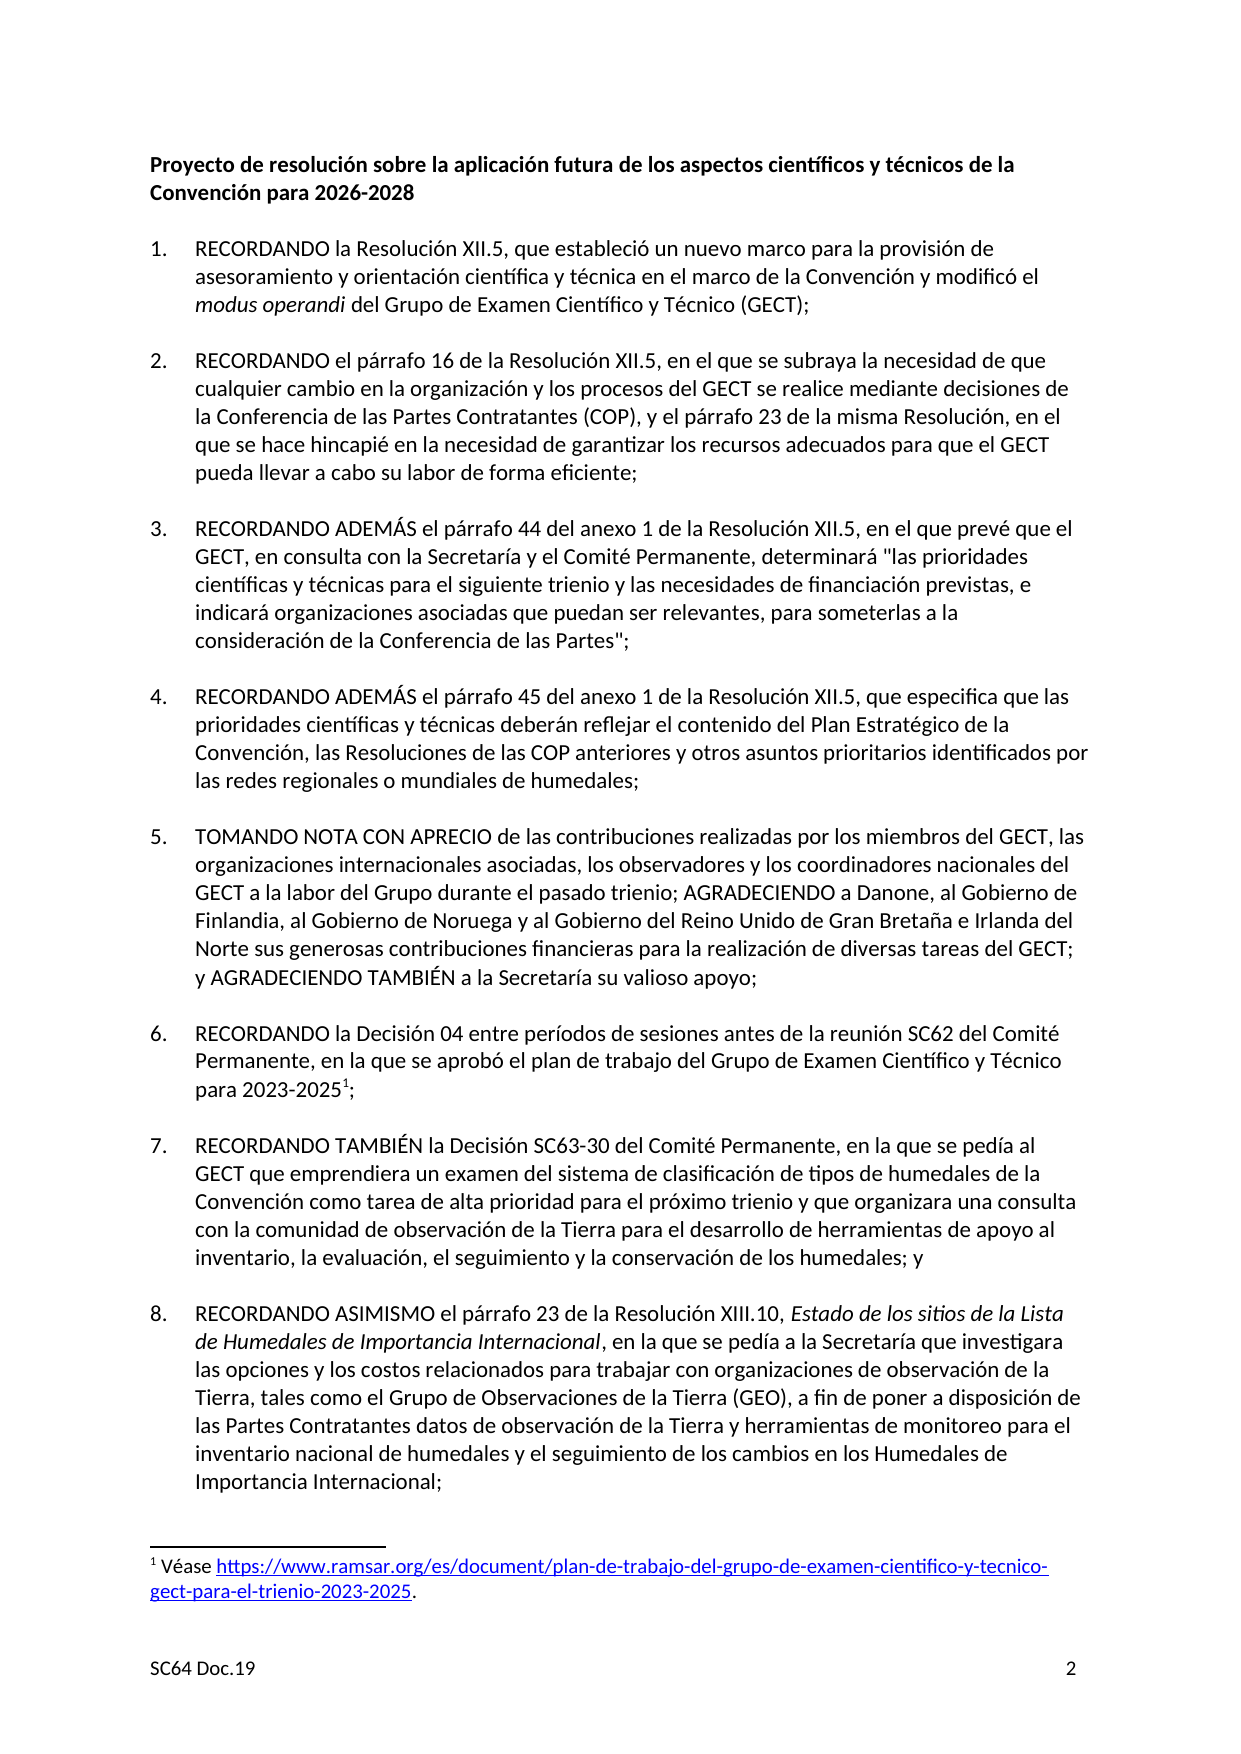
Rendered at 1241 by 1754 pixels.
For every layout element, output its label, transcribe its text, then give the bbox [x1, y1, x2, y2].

text 8. RECORDANDO ASIMISMO el párrafo 23 de la Resolución XIII.10, Estado de los sitios de la Lista de Humedales de Importancia Internacional, en la que se pedía a la Secretaría que investigara las opciones y los costos relacionados para trabajar con organizaciones de observación de la Tierra, tales como el Grupo de Observaciones de la Tierra (GEO), a fin de poner a disposición de las Partes Contratantes datos de observación de la Tierra y herramientas de monitoreo para el inventario nacional de humedales y el seguimiento de los cambios en los Humedales de Importancia Internacional; [150, 1299, 1090, 1495]
text 4. RECORDANDO ADEMÁS el párrafo 45 del anexo 1 de la Resolución XII.5, que especifica que las prioridades científicas y técnicas deberán reflejar el contenido del Plan Estratégico de la Convención, las Resoluciones de las COP anteriores y otros asuntos prioritarios identificados por las redes regionales o mundiales de humedales; [150, 682, 1090, 794]
text 2. RECORDANDO el párrafo 16 de la Resolución XII.5, en el que se subraya la necesidad de que cualquier cambio en la organización y los procesos del GECT se realice mediante decisiones de la Conferencia de las Partes Contratantes (COP), y el párrafo 23 de la misma Resolución, en el que se hace hincapié en la necesidad de garantizar los recursos adecuados para que el GECT pueda llevar a cabo su labor de forma eficiente; [150, 346, 1090, 486]
text 5. TOMANDO NOTA CON APRECIO de las contribuciones realizadas por los miembros del GECT, las organizaciones internacionales asociadas, los observadores y los coordinadores nacionales del GECT a la labor del Grupo durante el pasado trienio; AGRADECIENDO a Danone, al Gobierno de Finlandia, al Gobierno de Noruega y al Gobierno del Reino Unido de Gran Bretaña e Irlanda del Norte sus generosas contribuciones financieras para la realización de diversas tareas del GECT; y AGRADECIENDO TAMBIÉN a la Secretaría su valioso apoyo; [150, 822, 1090, 991]
text 6. RECORDANDO la Decisión 04 entre períodos de sesiones antes de la reunión SC62 del Comité Permanente, en la que se aprobó el plan de trabajo del Grupo de Examen Científico y Técnico para 2023-2025; [150, 1019, 1090, 1103]
text Proyecto de resolución sobre la aplicación futura de los aspectos científicos y técnicos de la Convención para 2026-2028 [150, 150, 1090, 206]
text 1. RECORDANDO la Resolución XII.5, que estableció un nuevo marco para la provisión de asesoramiento y orientación científica y técnica en el marco de la Convención y modificó el modus operandi del Grupo de Examen Científico y Técnico (GECT); [150, 234, 1090, 318]
text 3. RECORDANDO ADEMÁS el párrafo 44 del anexo 1 de la Resolución XII.5, en el que prevé que el GECT, en consulta con la Secretaría y el Comité Permanente, determinará "las prioridades científicas y técnicas para el siguiente trienio y las necesidades de financiación previstas, e indicará organizaciones asociadas que puedan ser relevantes, para someterlas a la consideración de la Conferencia de las Partes"; [150, 514, 1090, 654]
text 7. RECORDANDO TAMBIÉN la Decisión SC63-30 del Comité Permanente, en la que se pedía al GECT que emprendiera un examen del sistema de clasificación de tipos de humedales de la Convención como tarea de alta prioridad para el próximo trienio y que organizara una consulta con la comunidad de observación de la Tierra para el desarrollo de herramientas de apoyo al inventario, la evaluación, el seguimiento y la conservación de los humedales; y [150, 1131, 1090, 1271]
